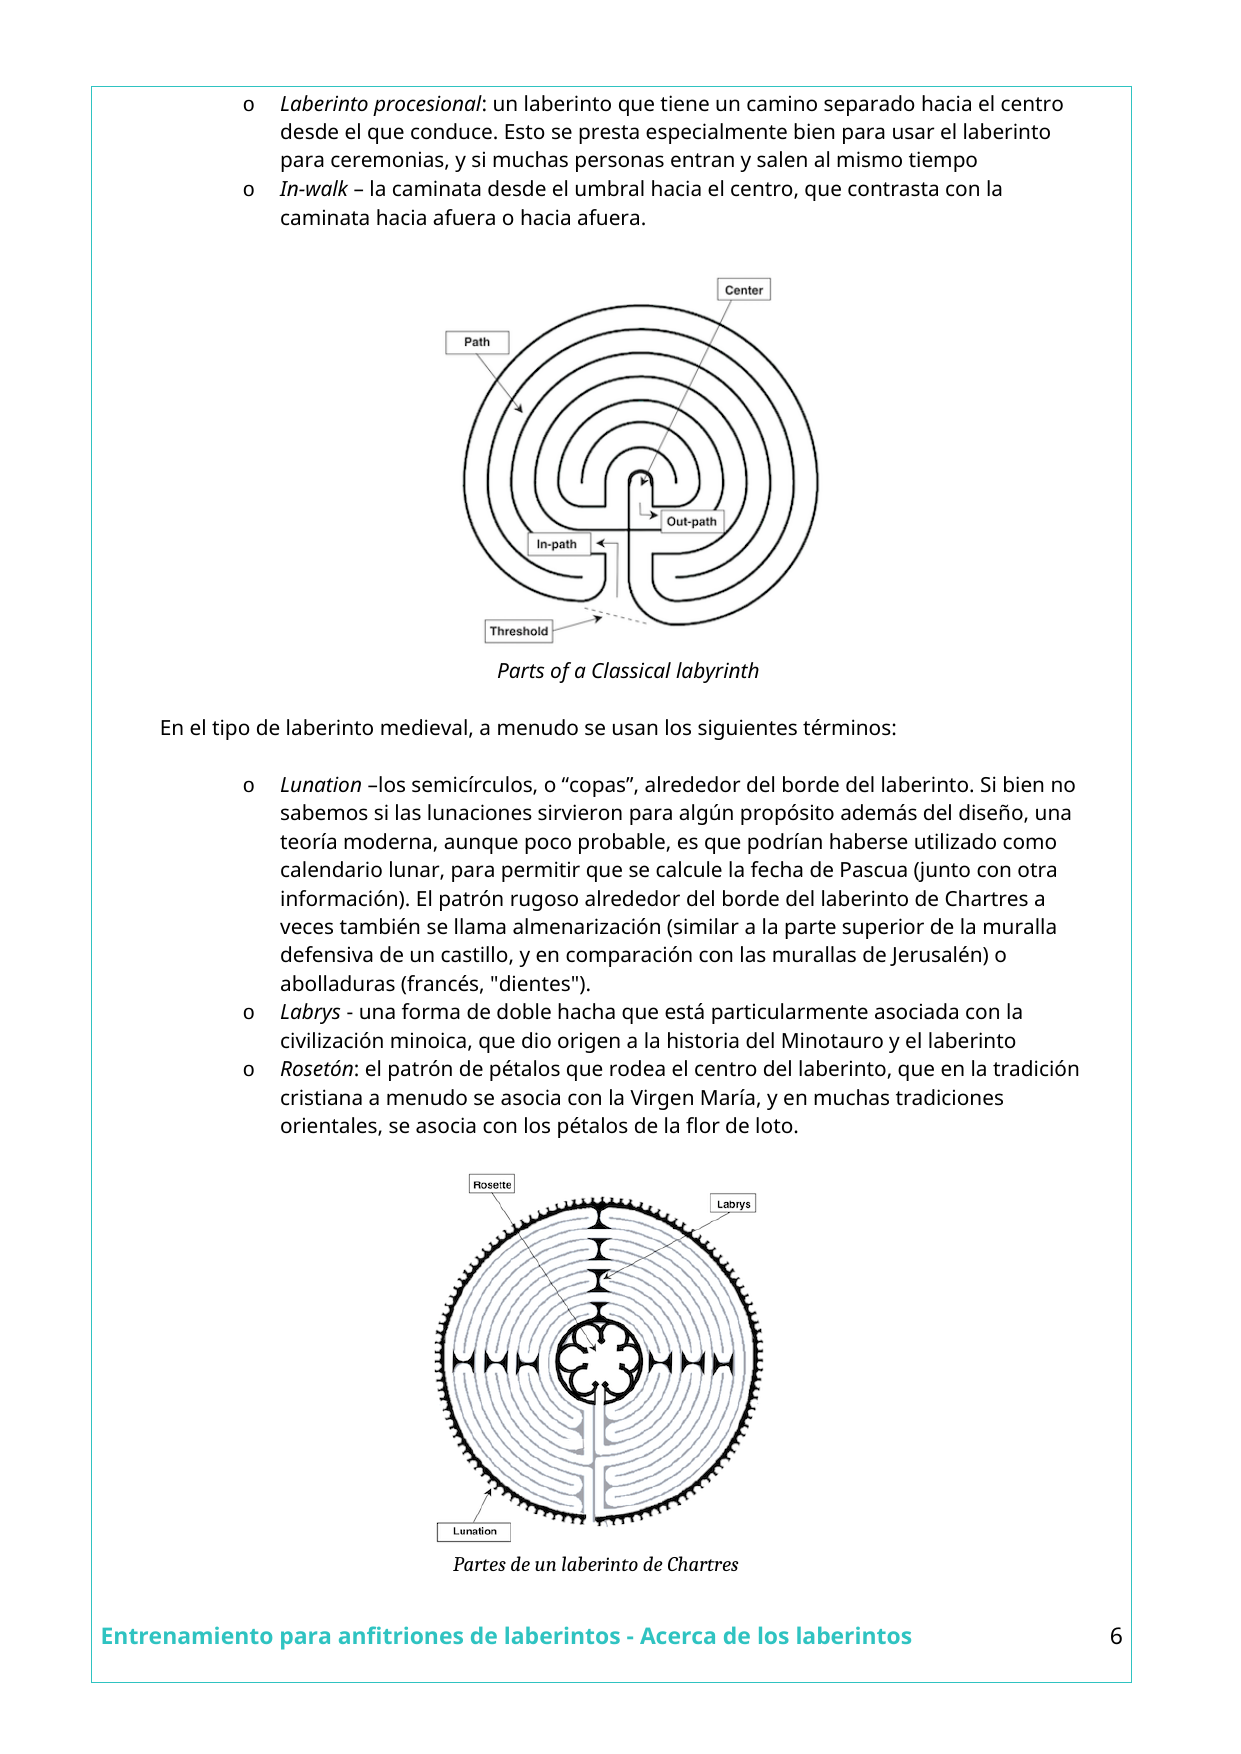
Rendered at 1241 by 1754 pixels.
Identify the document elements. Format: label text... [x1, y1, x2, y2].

text En el tipo de laberinto medieval, a menudo se usan los siguientes términos: [159, 713, 1091, 741]
list Rosetón: el patrón de pétalos que rodea el centro del laberinto, que en la tradición cristiana a menudo se asocia con la Virgen María, y en muchas tradiciones orientales, se asocia con los pétalos de la flor de loto. [242, 1054, 1091, 1140]
list Lunation –los semicírculos, o “copas”, alrededor del borde del laberinto. Si bien no sabemos si las lunaciones sirvieron para algún propósito además del diseño, una teoría moderna, aunque poco probable, es que podrían haberse utilizado como calendario lunar, para permitir que se calcule la fecha de Pascua (junto con otra información). El patrón rugoso alrededor del borde del laberinto de Chartres a veces también se llama almenarización (similar a la parte superior de la muralla defensiva de un castillo, y en comparación con las murallas de Jerusalén) o abolladuras (francés, "dientes"). [242, 770, 1091, 997]
list In-walk – la caminata desde el umbral hacia el centro, que contrasta con la caminata hacia afuera o hacia afuera. [242, 174, 1091, 231]
picture [419, 259, 837, 657]
list Labrys - una forma de doble hacha que está particularmente asociada con la civilización minoica, que dio origen a la historia del Minotauro y el laberinto [242, 997, 1091, 1054]
picture [415, 1163, 777, 1553]
list Parts of a Classical labyrinth [165, 656, 1091, 684]
list Laberinto procesional: un laberinto que tiene un camino separado hacia el centro desde el que conduce. Esto se presta especialmente bien para usar el laberinto para ceremonias, y si muchas personas entran y salen al mismo tiempo [242, 89, 1091, 174]
text Partes de un laberinto de Chartres [100, 1552, 1091, 1576]
